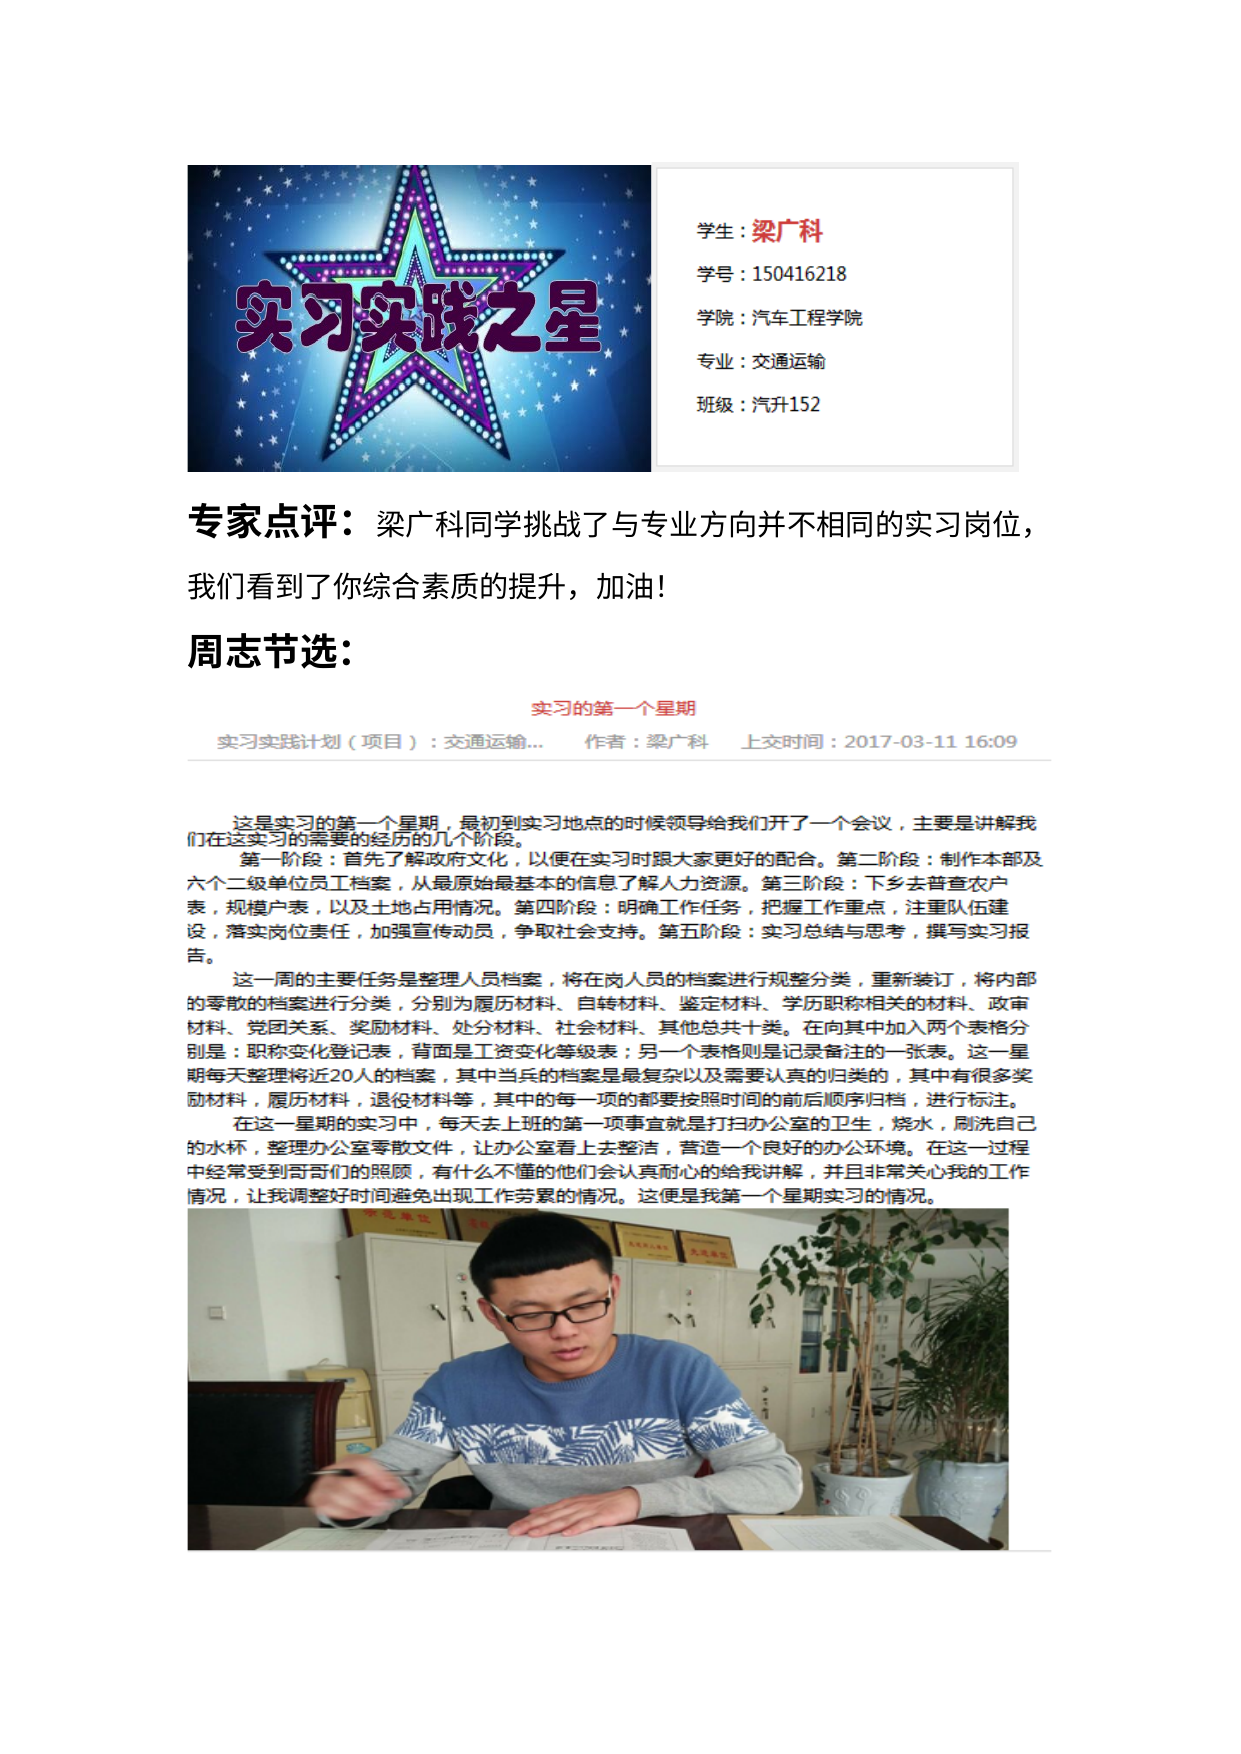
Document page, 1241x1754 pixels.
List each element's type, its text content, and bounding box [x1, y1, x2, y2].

text 专家点评：梁广科同学挑战了与专业方向并不相同的实习岗位，我们看到了你综合素质的提升，加油！ [187, 487, 1053, 617]
picture [187, 162, 1019, 472]
text 周志节选： [187, 617, 1053, 682]
picture [187, 682, 1052, 1553]
